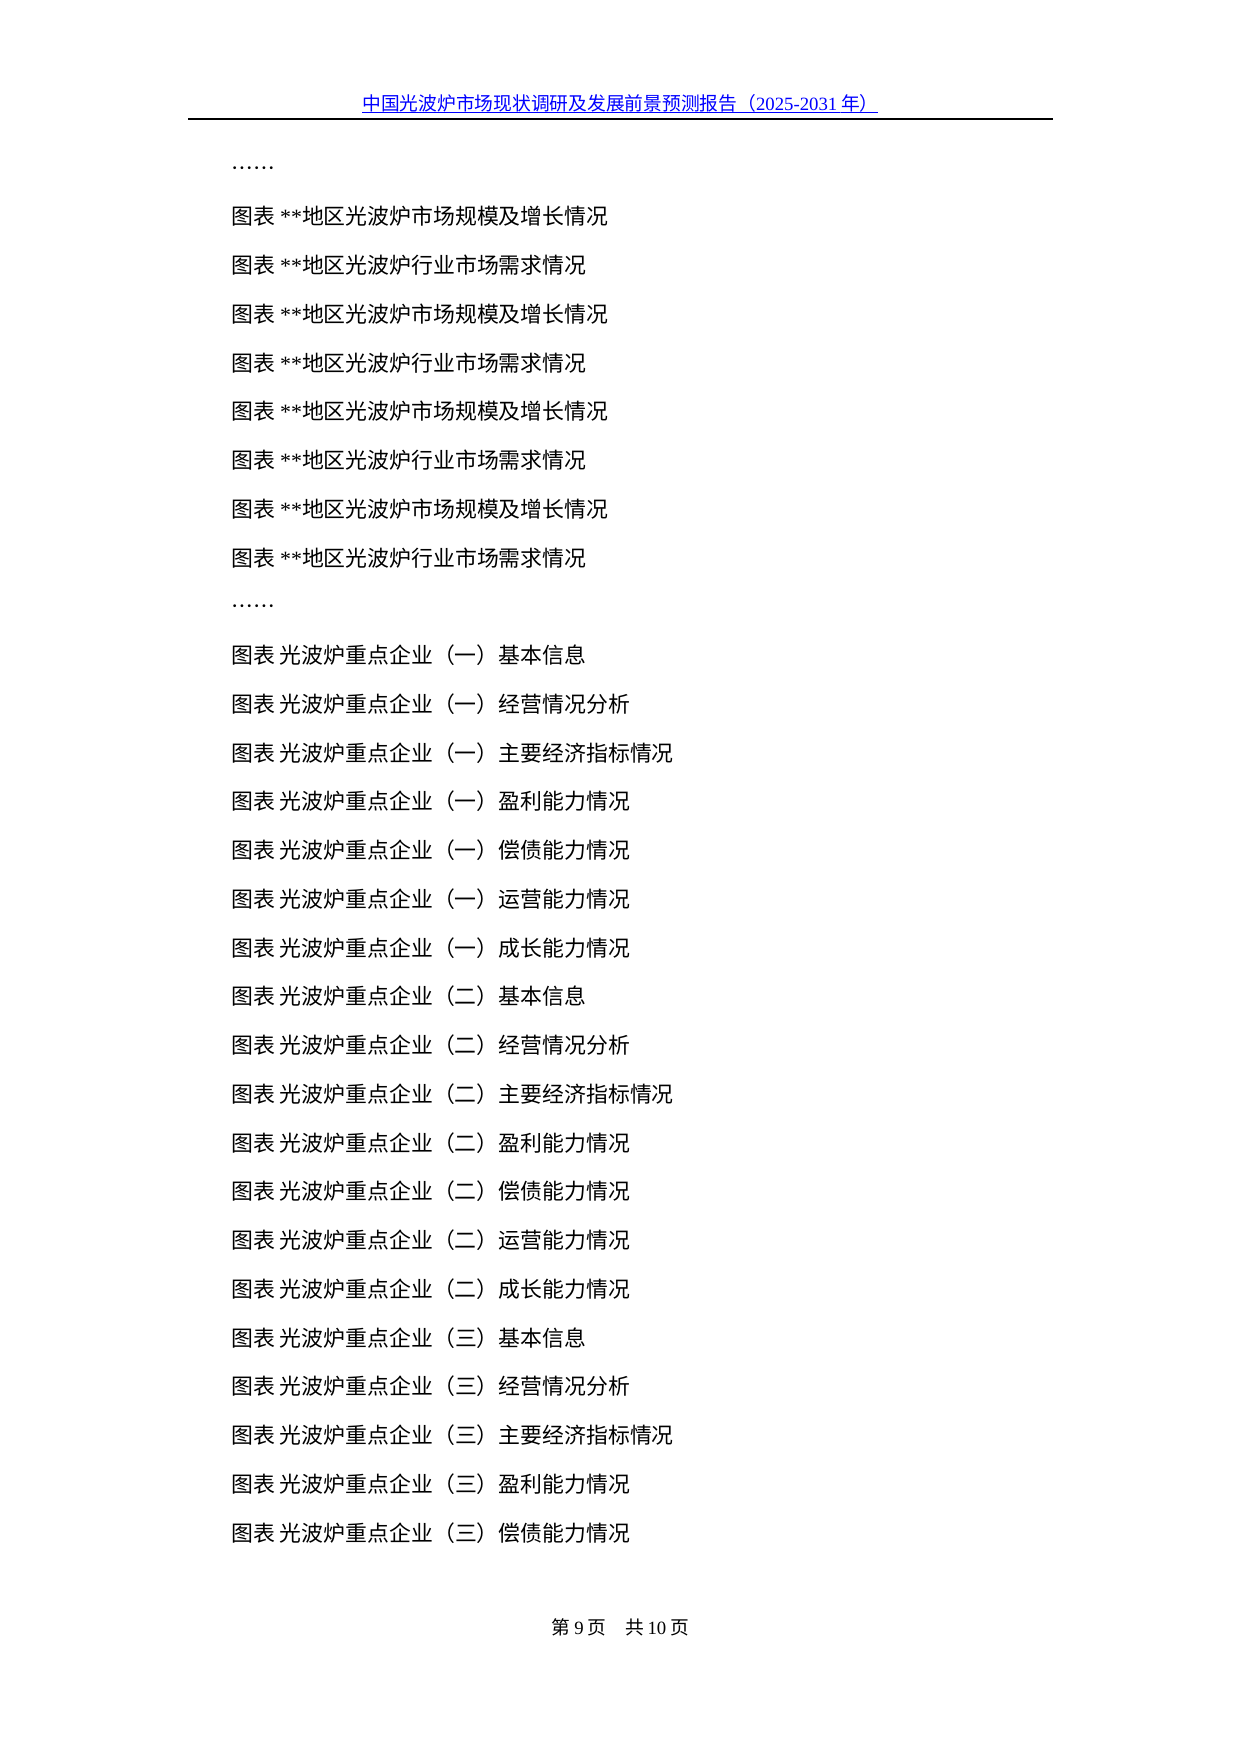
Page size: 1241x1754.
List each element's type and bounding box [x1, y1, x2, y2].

text [187, 150, 1053, 1548]
